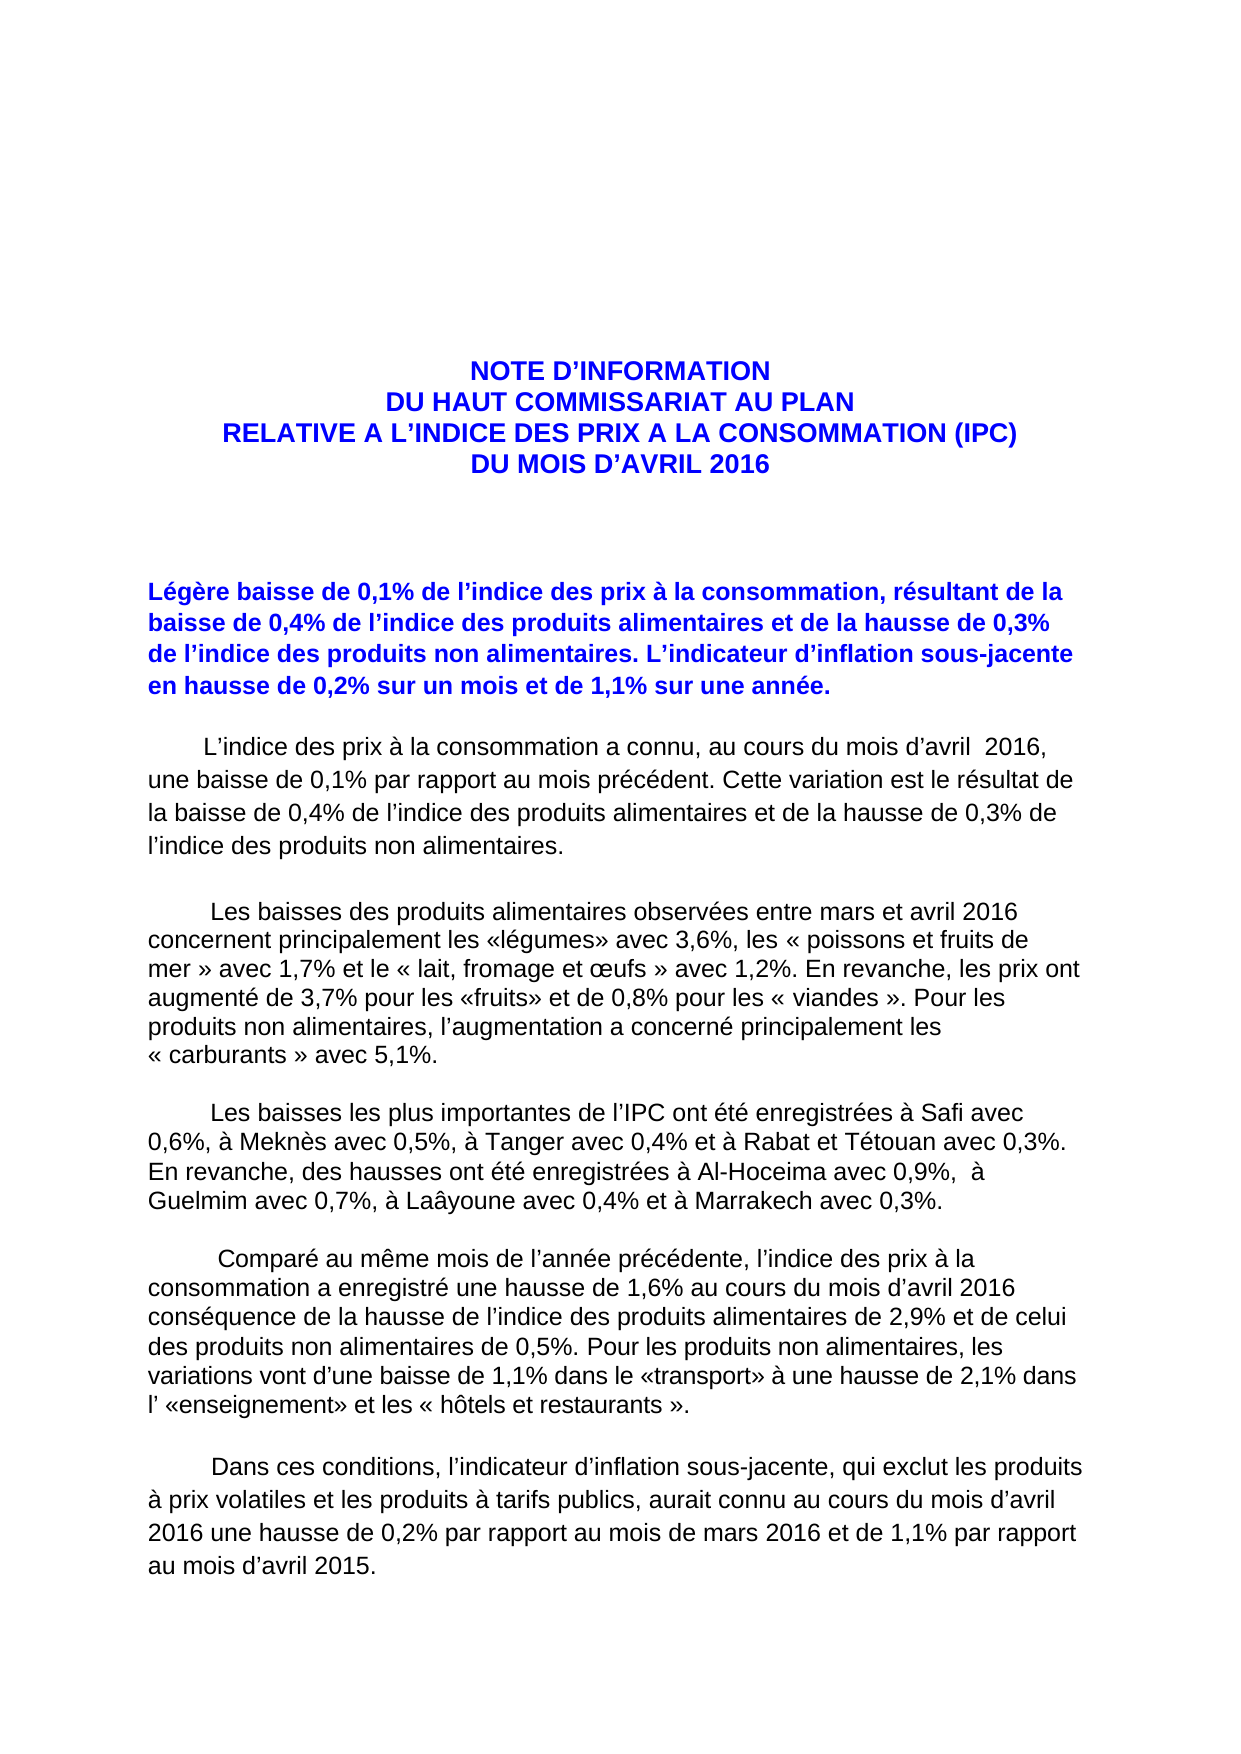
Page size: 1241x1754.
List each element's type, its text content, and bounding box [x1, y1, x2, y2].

text L’indice des prix à la consommation a connu, au cours du mois d’avril 2016, une baisse de 0,1% par rapport au mois précédent. Cette variation est le résultat de la baisse de 0,4% de l’indice des produits alimentaires et de la hausse de 0,3% de l’indice des produits non alimentaires. [148, 732, 1085, 859]
subtitle NOTE D’INFORMATION [148, 354, 1092, 386]
subtitle RELATIVE A L’INDICE DES PRIX A (IPC) [148, 417, 1092, 448]
text Dans ces conditions, l’indicateur d’inflation sous-jacente, qui exclut les produits à prix volatiles et les produits à tarifs publics, aurait connu au cours du mois d’avril 2016 une hausse de 0,2% par rapport au mois de mars 2016 et de 1,1% par rapport au mois d’avril 2015. [148, 1452, 1085, 1580]
text Comparé au même mois de l’année précédente, l’indice des prix à la consommation a enregistré une hausse de 1,6% au cours du mois d’avril 2016 conséquence de la hausse de l’indice des produits alimentaires de 2,9% et de celui des produits non alimentaires de 0,5%. Pour les produits non alimentaires, les variations vont d’une baisse de 1,1% dans le «transport» à une hausse de 2,1% dans l’ «enseignement» et les « hôtels et restaurants ». [148, 1244, 1085, 1419]
subtitle DU MOIS D’AVRIL 2016 [148, 448, 1092, 479]
text Les baisses les plus importantes de l’IPC ont été enregistrées à Safi avec 0,6%, à Meknès avec 0,5%, à Tanger avec 0,4% et à Rabat et Tétouan avec 0,3%. En revanche, des hausses ont été enregistrées à Al-Hoceima avec 0,9%, à Guelmim avec 0,7%, à Laâyoune avec 0,4% et à Marrakech avec 0,3%. [148, 1098, 1085, 1215]
text Les baisses des produits alimentaires observées entre mars et avril 2016 concernent principalement les «légumes» avec 3,6%, les « poissons et fruits de mer » avec 1,7% et le « lait, fromage et œufs » avec 1,2%. En revanche, les prix ont augmenté de 3,7% pour les «fruits» et de 0,8% pour les « viandes ». Pour les produits non alimentaires, l’augmentation a concerné principalement les « carburants » avec 5,1%. [148, 897, 1092, 1069]
text Légère baisse de 0,1% de l’indice des prix à la consommation, résultant de la baisse de 0,4% de l’indice des produits alimentaires et de la hausse de 0,3% de l’indice des produits non alimentaires. L’indicateur d’inflation sous-jacente en hausse de 0,2% sur un mois et de 1,1% sur une année. [148, 575, 1085, 700]
subtitle DU HAUT COMMISSARIAT AU PLAN [148, 386, 1092, 417]
